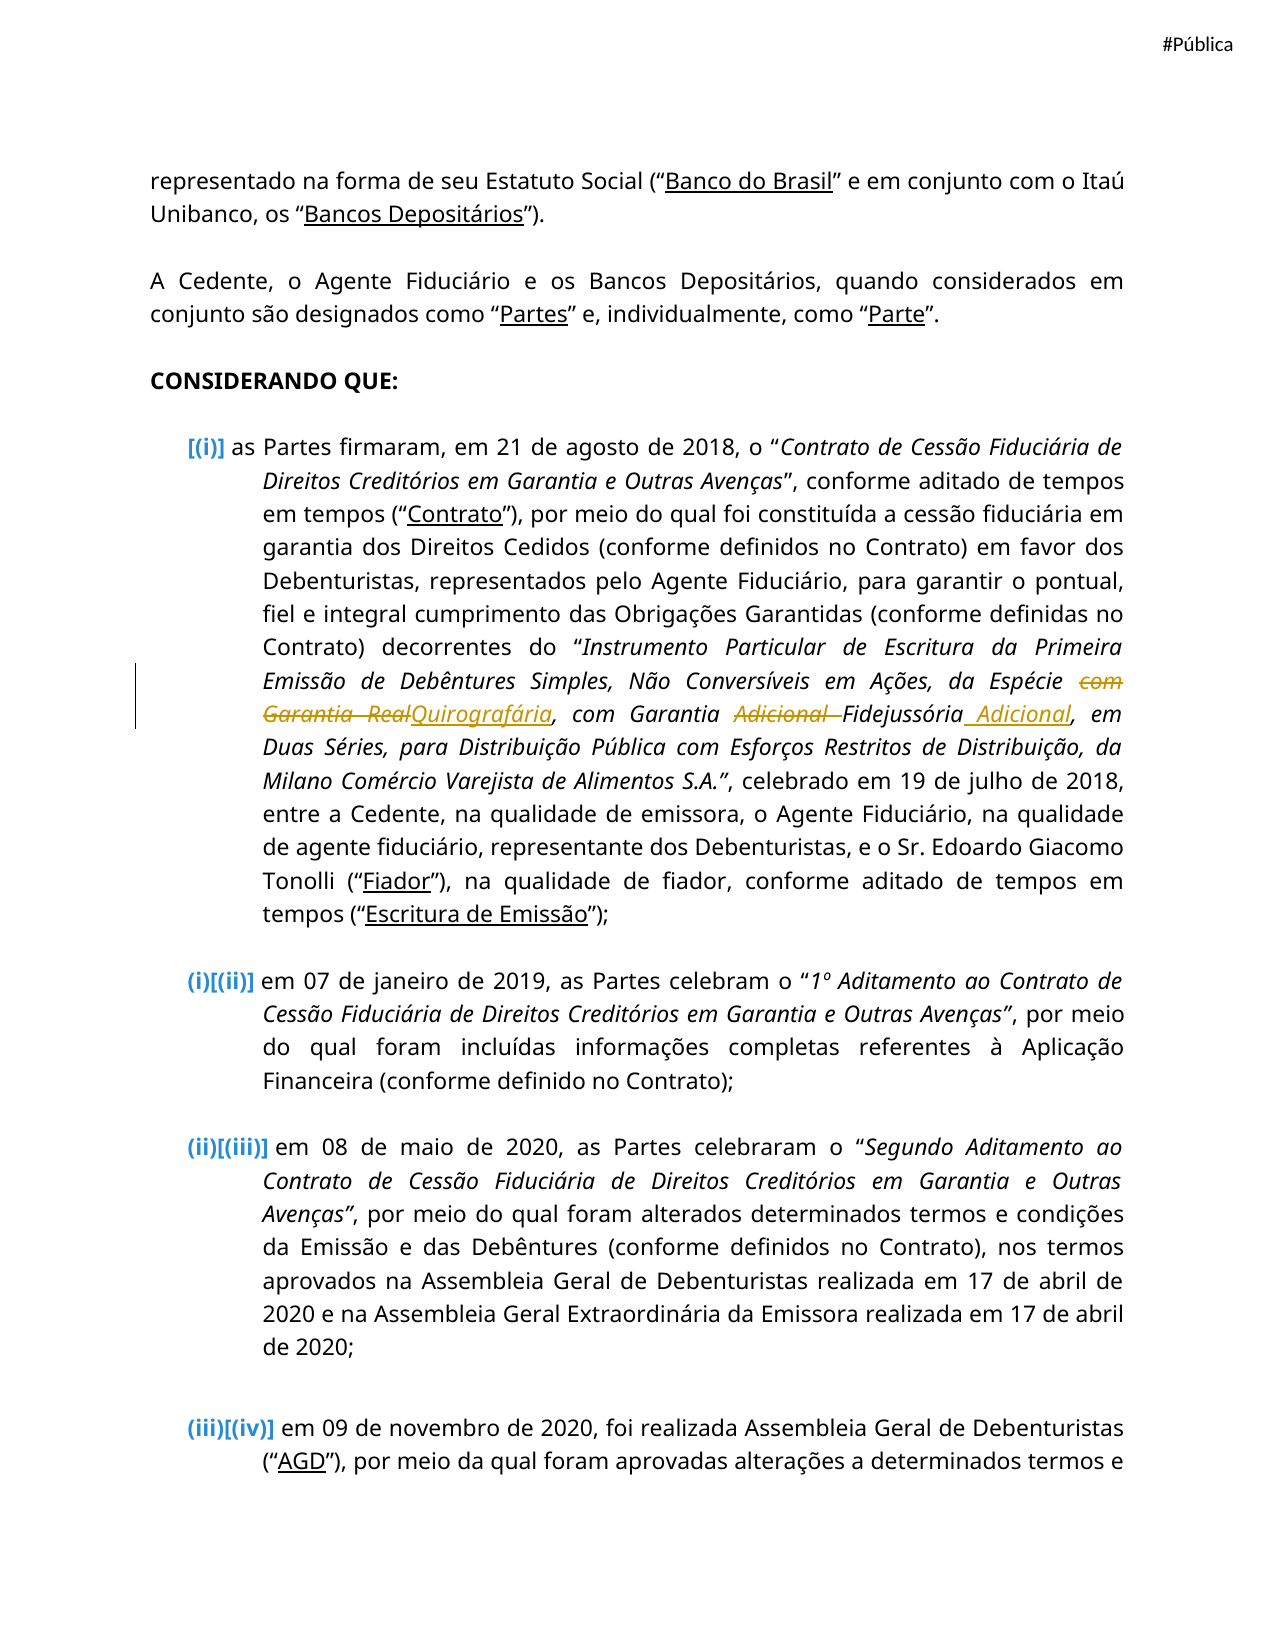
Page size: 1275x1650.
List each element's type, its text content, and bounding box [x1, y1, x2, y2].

list em 07 de janeiro de 2019, as Partes celebram o “1º Aditamento ao Contrato de Cessão Fiduciária de Direitos Creditórios em Garantia e Outras Avenças”, por meio do qual foram incluídas informações completas referentes à Aplicação Financeira (conforme definido no Contrato); [187, 962, 1125, 1096]
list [187, 1409, 1125, 1476]
text A Cedente, o Agente Fiduciário e os Bancos Depositários, quando considerados em conjunto são designados como “Partes” e, individualmente, como “Parte”. [150, 262, 1125, 329]
list em 08 de maio de 2020, as Partes celebraram o “Segundo Aditamento ao Contrato de Cessão Fiduciária de Direitos Creditórios em Garantia e Outras Avenças”, por meio do qual foram alterados determinados termos e condições da Emissão e das Debêntures (conforme definidos no Contrato), nos termos aprovados na Assembleia Geral de Debenturistas realizada em 17 de abril de 2020 e na Assembleia Geral Extraordinária da Emissora realizada em 17 de abril de 2020; [187, 1129, 1125, 1362]
list as Partes firmaram, em 21 de agosto de 2018, o “Contrato de Cessão Fiduciária de Direitos Creditórios em Garantia e Outras Avenças”, conforme aditado de tempos em tempos (“Contrato”), por meio do qual foi constituída a cessão fiduciária em garantia dos Direitos Cedidos (conforme definidos no Contrato) em favor dos Debenturistas, representados pelo Agente Fiduciário, para garantir o pontual, fiel e integral cumprimento das Obrigações Garantidas (conforme definidas no Contrato) decorrentes do “Instrumento Particular de Escritura da Primeira Emissão de Debêntures Simples, Não Conversíveis em Ações, da Espécie , com Garantia Fidejussória, em Duas Séries, para Distribuição Pública com Esforços Restritos de Distribuição, da Milano Comércio Varejista de Alimentos S.A.”, celebrado em 19 de julho de 2018, entre a Cedente, na qualidade de emissora, o Agente Fiduciário, na qualidade de agente fiduciário, representante dos Debenturistas, e o Sr. Edoardo Giacomo Tonolli (“Fiador”), na qualidade de fiador, conforme aditado de tempos em tempos (“Escritura de Emissão”); [187, 429, 1125, 929]
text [150, 162, 1125, 229]
text CONSIDERANDO QUE: [150, 362, 1125, 396]
